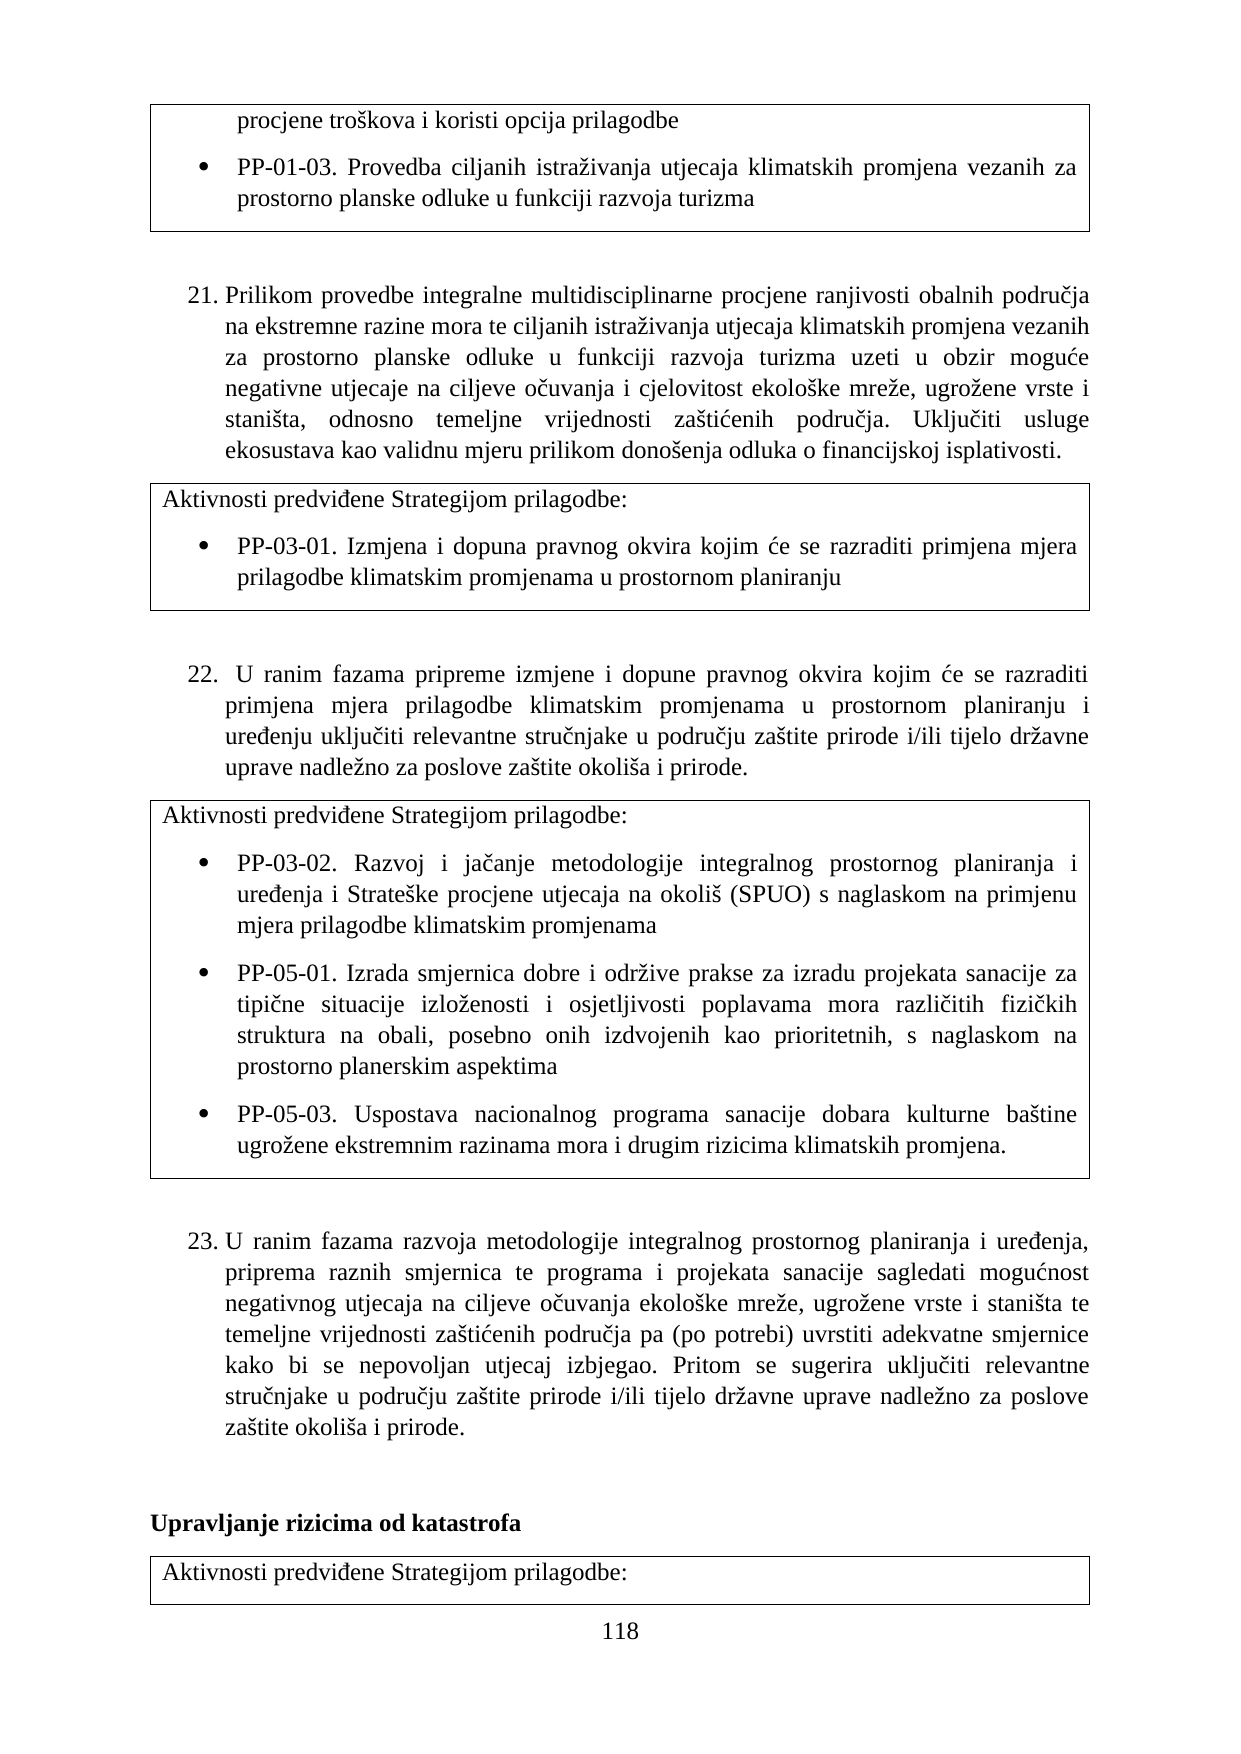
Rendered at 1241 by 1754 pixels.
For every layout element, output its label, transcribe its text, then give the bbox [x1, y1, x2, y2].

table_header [151, 1557, 1089, 1604]
table_header Aktivnosti predviđene Strategijom prilagodbe: PP-03-01. Izmjena i dopuna pravnog okvira kojim će se razraditi primjena mjera prilagodbe klimatskim promjenama u prostornom planiranju [151, 484, 1089, 610]
table_header Aktivnosti predviđene Strategijom prilagodbe: PP-03-02. Razvoj i jačanje metodologije integralnog prostornog planiranja i uređenja i Strateške procjene utjecaja na okoliš (SPUO) s naglaskom na primjenu mjera prilagodbe klimatskim promjenama PP-05-01. Izrada smjernica dobre i održive prakse za izradu projekata sanacije za tipične situacije izloženosti i osjetljivosti poplavama mora različitih fizičkih struktura na obali, posebno onih izdvojenih kao prioritetnih, s naglaskom na prostorno planerskim aspektima PP-05-03. Uspostava nacionalnog programa sanacije dobara kulturne baštine ugrožene ekstremnim razinama mora i drugim rizicima klimatskih promjena. [151, 801, 1089, 1177]
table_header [151, 105, 1089, 231]
list U ranim fazama pripreme izmjene i dopune pravnog okvira kojim će se razraditi primjena mjera prilagodbe klimatskim promjenama u prostornom planiranju i uređenju uključiti relevantne stručnjake u području zaštite prirode i/ili tijelo državne uprave nadležno za poslove zaštite okoliša i prirode. [187, 659, 1090, 781]
text Upravljanje rizicima od katastrofa [150, 1508, 1090, 1537]
list U ranim fazama razvoja metodologije integralnog prostornog planiranja i uređenja, priprema raznih smjernica te programa i projekata sanacije sagledati mogućnost negativnog utjecaja na ciljeve očuvanja ekološke mreže, ugrožene vrste i staništa te temeljne vrijednosti zaštićenih područja pa (po potrebi) uvrstiti adekvatne smjernice kako bi se nepovoljan utjecaj izbjegao. Pritom se sugerira uključiti relevantne stručnjake u području zaštite prirode i/ili tijelo državne uprave nadležno za poslove zaštite okoliša i prirode. [187, 1226, 1090, 1441]
list Prilikom provedbe integralne multidisciplinarne procjene ranjivosti obalnih područja na ekstremne razine mora te ciljanih istraživanja utjecaja klimatskih promjena vezanih za prostorno planske odluke u funkciji razvoja turizma uzeti u obzir moguće negativne utjecaje na ciljeve očuvanja i cjelovitost ekološke mreže, ugrožene vrste i staništa, odnosno temeljne vrijednosti zaštićenih područja. Uključiti usluge ekosustava kao validnu mjeru prilikom donošenja odluka o financijskoj isplativosti. [187, 280, 1090, 464]
